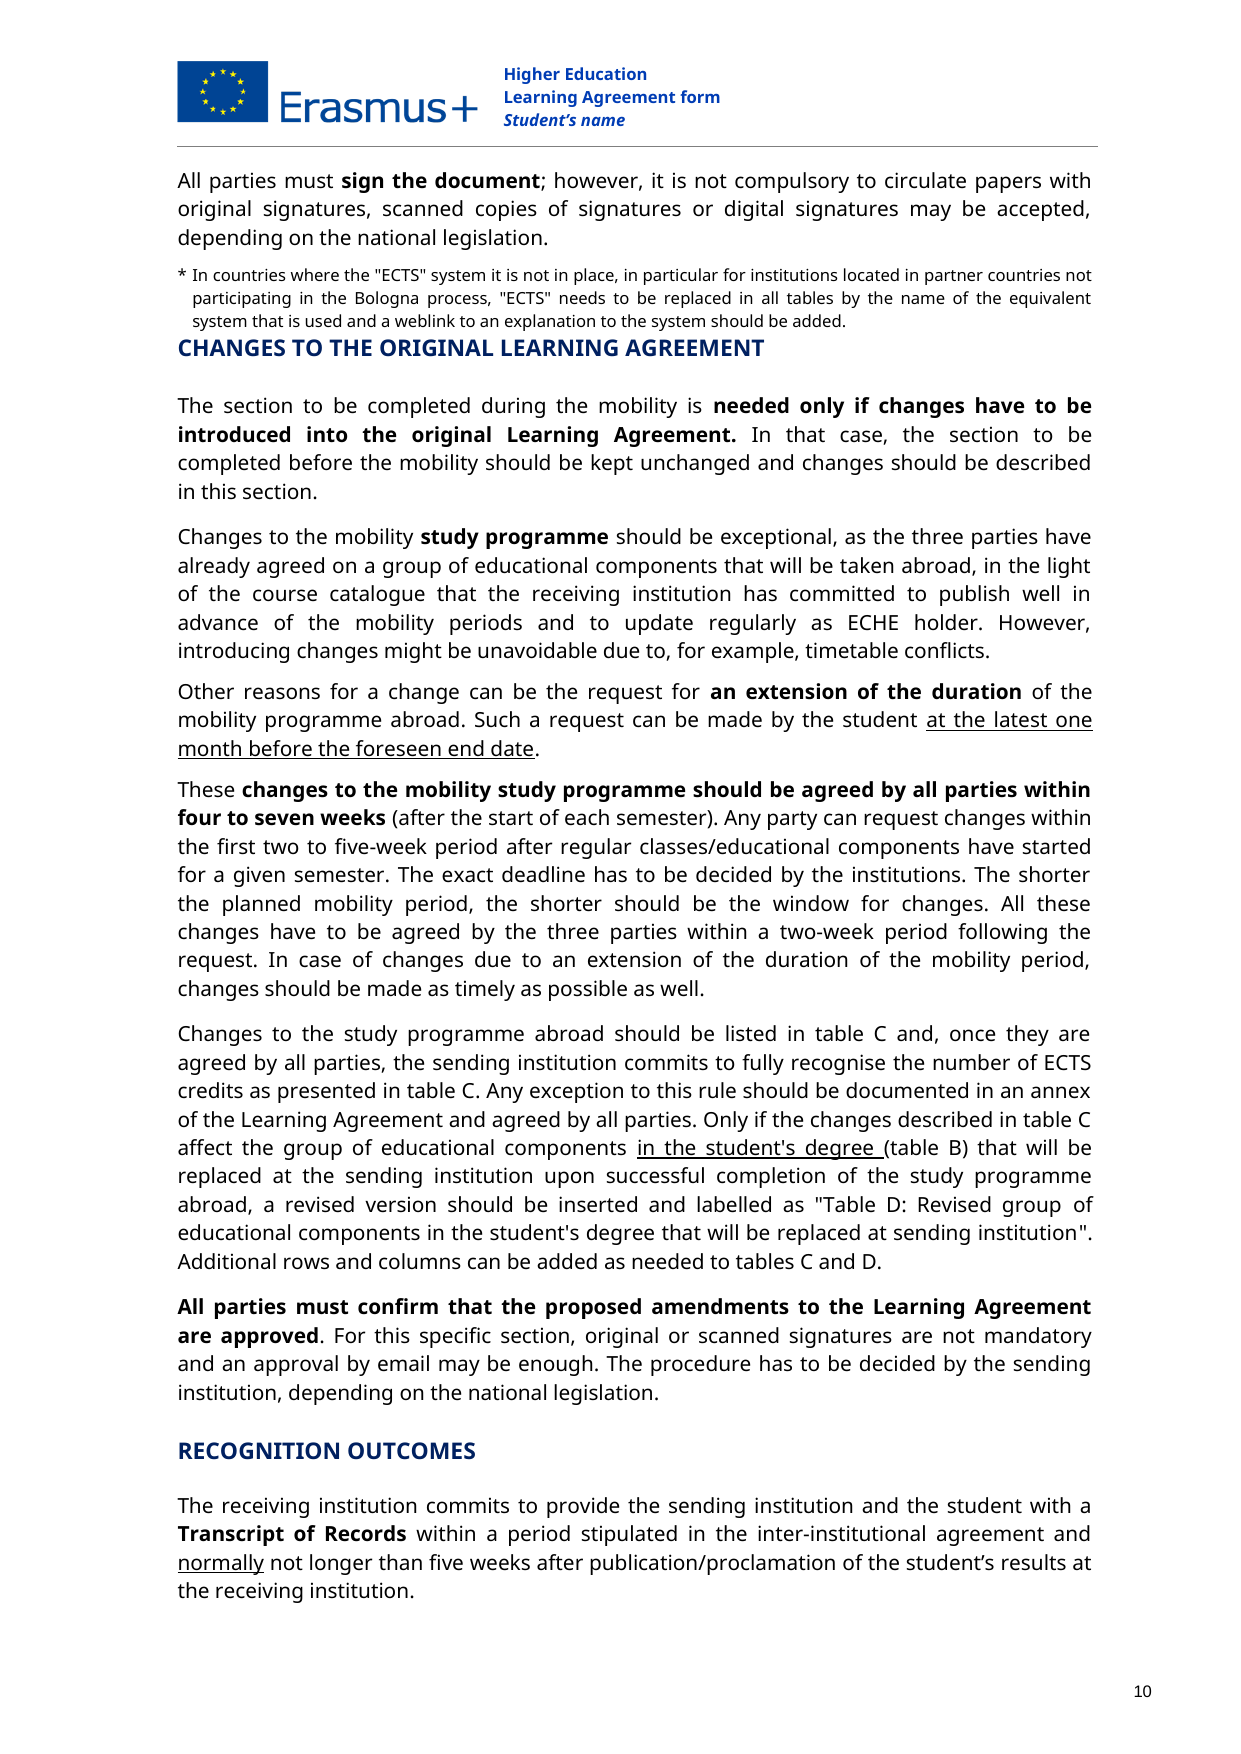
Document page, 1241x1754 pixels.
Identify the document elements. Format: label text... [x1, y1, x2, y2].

subtitle CHANGES TO THE ORIGINAL LEARNING AGREEMENT [177, 332, 1093, 363]
list Changes to the study programme abroad should be listed in table C and, once they are agreed by all parties, the sending institution commits to fully recognise the number of ECTS credits as presented in table C. Any exception to this rule should be documented in an annex of the Learning Agreement and agreed by all parties. Only if the changes described in table C affect the group of educational components in the student's degree (table B) that will be replaced at the sending institution upon successful completion of the study programme abroad, a revised version should be inserted and labelled as "Table D: Revised group of educational components in the student's degree that will be replaced at sending institution". Additional rows and columns can be added as needed to tables C and D. [177, 1019, 1093, 1275]
text All parties must sign the document; however, it is not compulsory to circulate papers with original signatures, scanned copies of signatures or digital signatures may be accepted, depending on the national legislation. [177, 166, 1093, 251]
picture [177, 61, 478, 123]
subtitle Other reasons for a change can be the request for an extension of the duration of the mobility programme abroad. Such a request can be made by the student at the latest one month before the foreseen end date. [177, 677, 1093, 762]
subtitle All parties must confirm that the proposed amendments to the Learning Agreement are approved. For this specific section, original or scanned signatures are not mandatory and an approval by email may be enough. The procedure has to be decided by the sending institution, depending on the national legislation. [177, 1292, 1093, 1406]
subtitle These changes to the mobility study programme should be agreed by all parties within four to seven weeks (after the start of each semester). Any party can request changes within the first two to five-week period after regular classes/educational components have started for a given semester. The exact deadline has to be decided by the institutions. The shorter the planned mobility period, the shorter should be the window for changes. All these changes have to be agreed by the three parties within a two-week period following the request. In case of changes due to an extension of the duration of the mobility period, changes should be made as timely as possible as well. [177, 775, 1093, 1002]
subtitle The section to be completed during the mobility is needed only if changes have to be introduced into the original Learning Agreement. In that case, the section to be completed before the mobility should be kept unchanged and changes should be described in this section. [177, 392, 1093, 505]
text * In countries where the "ECTS" system it is not in place, in particular for institutions located in partner countries not participating in the Bologna process, "ECTS" needs to be replaced in all tables by the name of the equivalent system that is used and a weblink to an explanation to the system should be added. [177, 264, 1093, 332]
text RECOGNITION OUTCOMES [177, 1435, 1093, 1466]
subtitle Changes to the mobility study programme should be exceptional, as the three parties have already agreed on a group of educational components that will be taken abroad, in the light of the course catalogue that the receiving institution has committed to publish well in advance of the mobility periods and to update regularly as ECHE holder. However, introducing changes might be unavoidable due to, for example, timetable conflicts. [177, 522, 1093, 664]
text The receiving institution commits to provide the sending institution and the student with a Transcript of Records within a period stipulated in the inter-institutional agreement and normally not longer than five weeks after publication/proclamation of the student’s results at the receiving institution. [177, 1491, 1093, 1605]
